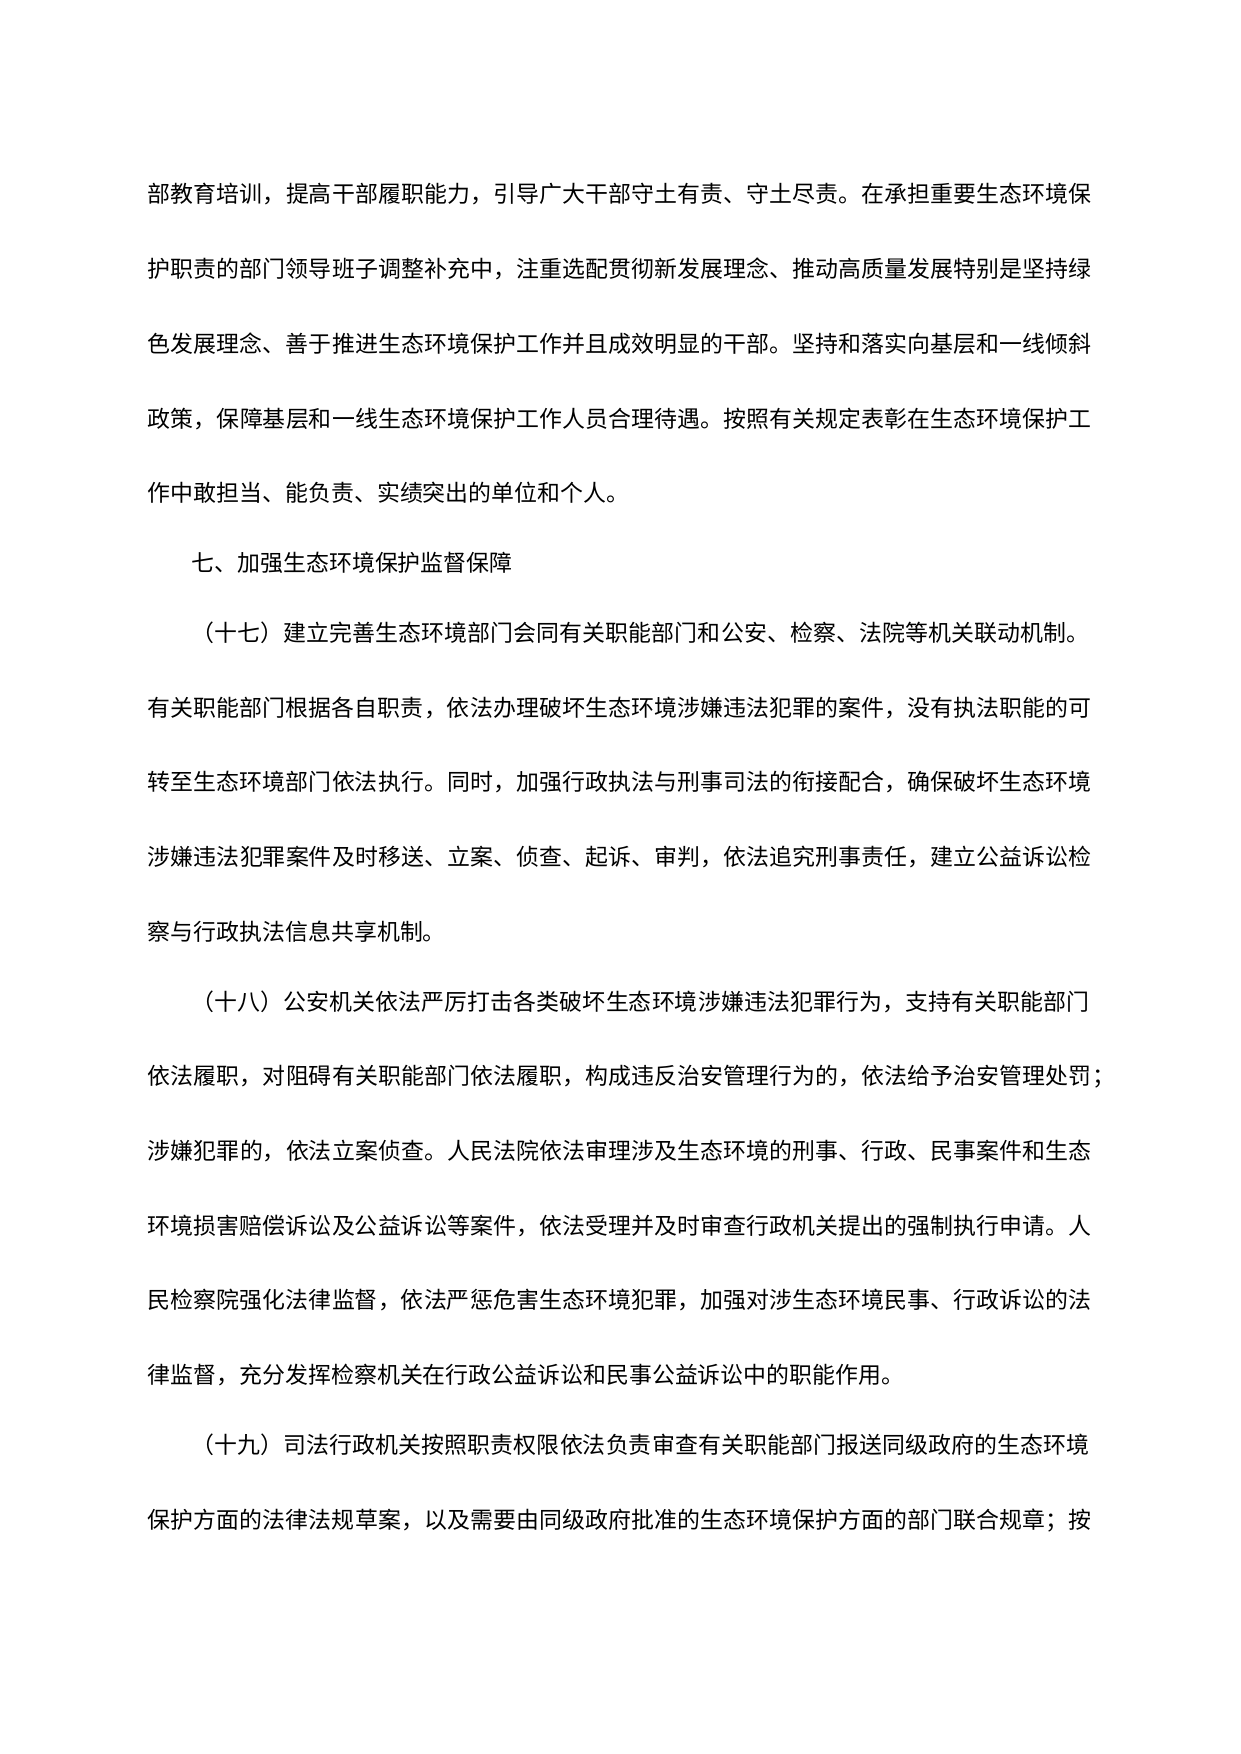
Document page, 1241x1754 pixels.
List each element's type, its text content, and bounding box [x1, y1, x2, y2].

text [148, 1411, 1092, 1551]
text （十七）建立完善生态环境部门会同有关职能部门和公安、检察、法院等机关联动机制。有关职能部门根据各自职责，依法办理破坏生态环境涉嫌违法犯罪的案件，没有执法职能的可转至生态环境部门依法执行。同时，加强行政执法与刑事司法的衔接配合，确保破坏生态环境涉嫌违法犯罪案件及时移送、立案、侦查、起诉、审判，依法追究刑事责任，建立公益诉讼检察与行政执法信息共享机制。 [148, 599, 1092, 963]
text 七、加强生态环境保护监督保障 [148, 529, 1092, 594]
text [148, 161, 1092, 524]
text （十八）公安机关依法严厉打击各类破坏生态环境涉嫌违法犯罪行为，支持有关职能部门依法履职，对阻碍有关职能部门依法履职，构成违反治安管理行为的，依法给予治安管理处罚；涉嫌犯罪的，依法立案侦查。人民法院依法审理涉及生态环境的刑事、行政、民事案件和生态环境损害赔偿诉讼及公益诉讼等案件，依法受理并及时审查行政机关提出的强制执行申请。人民检察院强化法律监督，依法严惩危害生态环境犯罪，加强对涉生态环境民事、行政诉讼的法律监督，充分发挥检察机关在行政公益诉讼和民事公益诉讼中的职能作用。 [148, 968, 1092, 1406]
